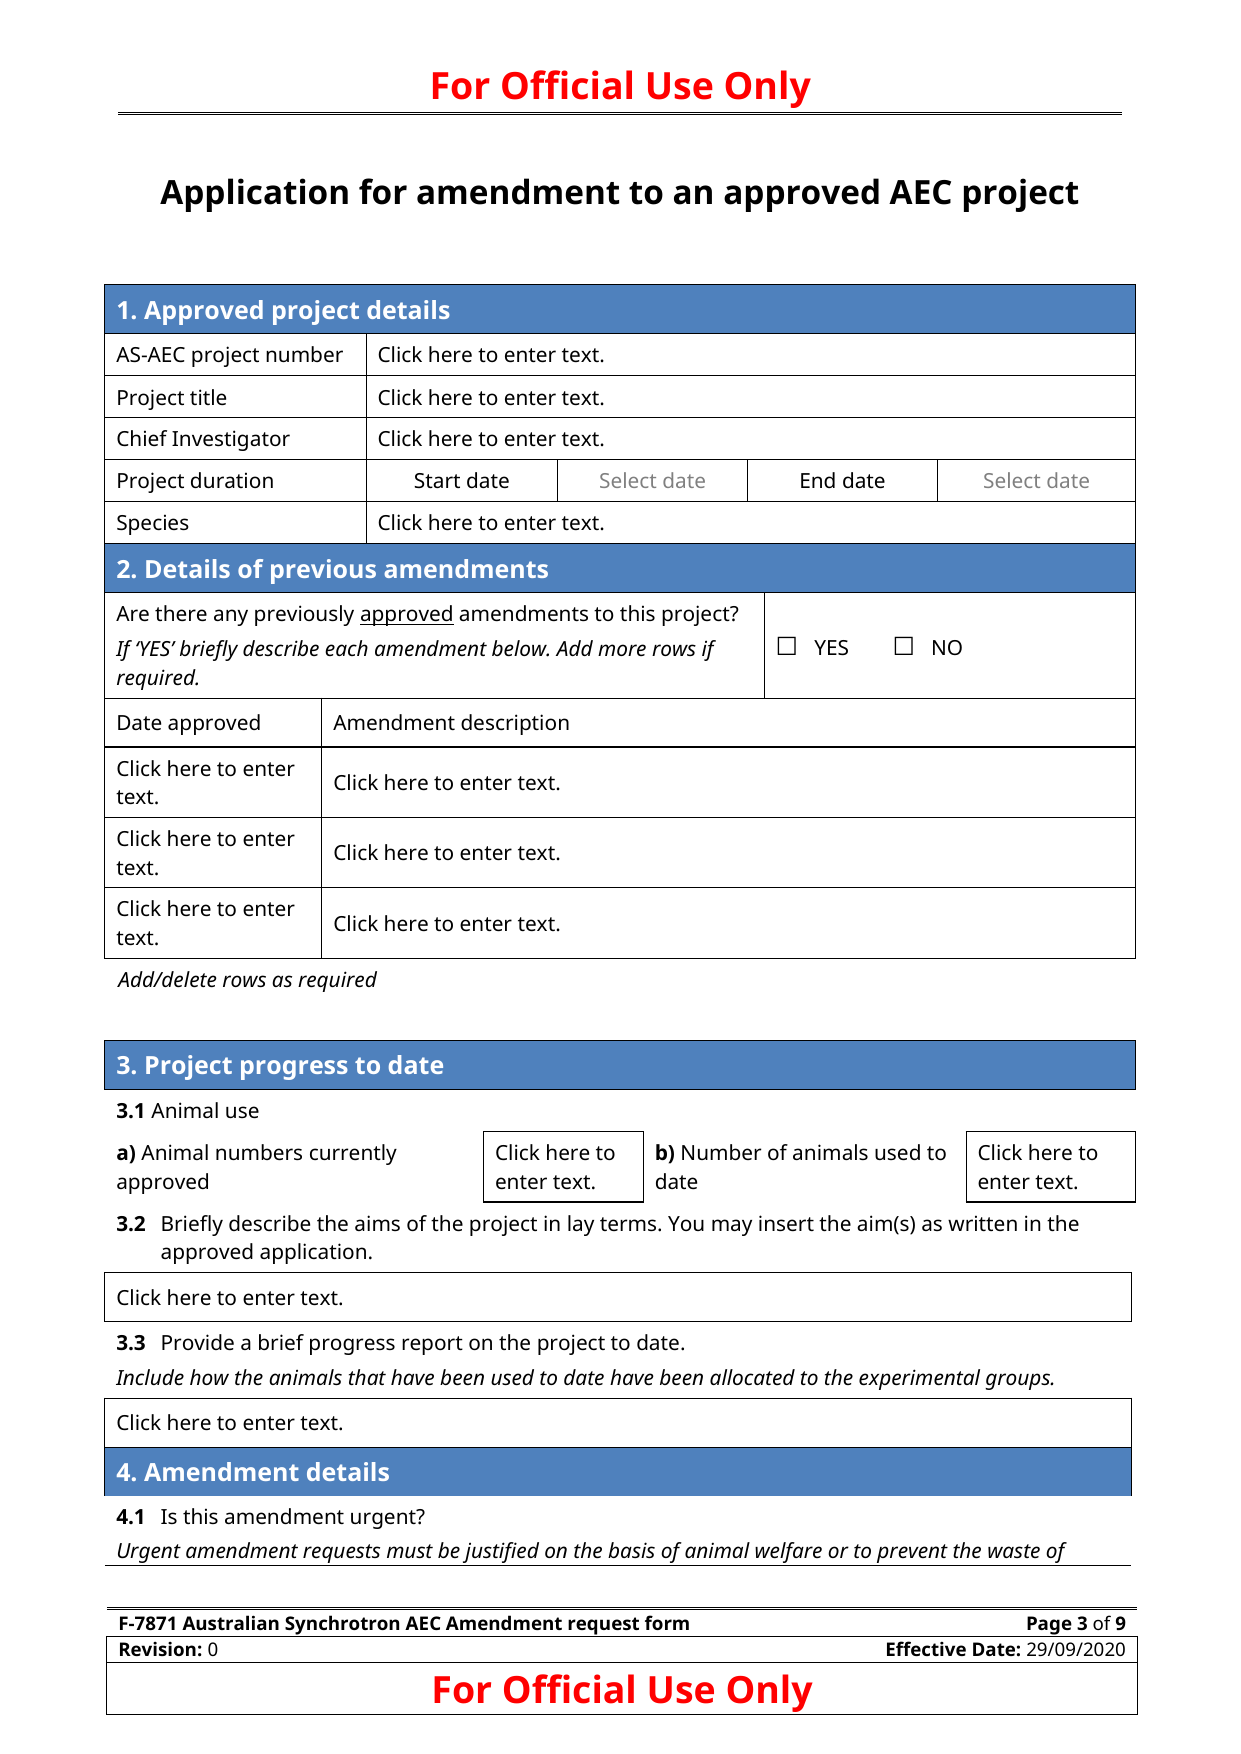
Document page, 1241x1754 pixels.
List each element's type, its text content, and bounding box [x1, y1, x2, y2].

table_cell b) Number of animals used to date [644, 1131, 966, 1201]
table_cell 3.1 Animal use [105, 1090, 1135, 1131]
table_cell Project title [105, 376, 366, 417]
table_cell a) Animal numbers currently approved [105, 1131, 483, 1201]
table_cell AS-AEC project number [105, 334, 366, 375]
table_cell 3.3 Provide a brief progress report on the project to date. Include how the animals that have been used to date have been allocated to the experimental groups. [105, 1322, 1131, 1398]
table_cell Chief Investigator [105, 418, 366, 459]
text Application for amendment to an approved AEC project [118, 168, 1122, 214]
table_cell [938, 460, 1135, 501]
table_cell 4. Amendment details [105, 1448, 1131, 1496]
table_cell Date approved [105, 699, 321, 746]
table_cell Amendment description [322, 699, 1135, 746]
table_header 3. Project progress to date [105, 1041, 1135, 1089]
text Add/delete rows as required [118, 965, 1122, 993]
table_cell 2. Details of previous amendments [105, 544, 1135, 592]
table_cell [558, 460, 747, 501]
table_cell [105, 1496, 1131, 1565]
table_cell Species [105, 502, 366, 543]
table_cell Are there any previously approved amendments to this project? If ‘YES’ briefly describe each amendment below. Add more rows if required. [105, 593, 764, 697]
table_cell Project duration [105, 460, 366, 501]
table_cell YES NO [765, 593, 1135, 697]
table_header 1. Approved project details [105, 285, 1135, 333]
table_cell End date [748, 460, 937, 501]
table_cell 3.2 Briefly describe the aims of the project in lay terms. You may insert the aim(s) as written in the approved application. [105, 1201, 1131, 1272]
table_cell Start date [367, 460, 557, 501]
